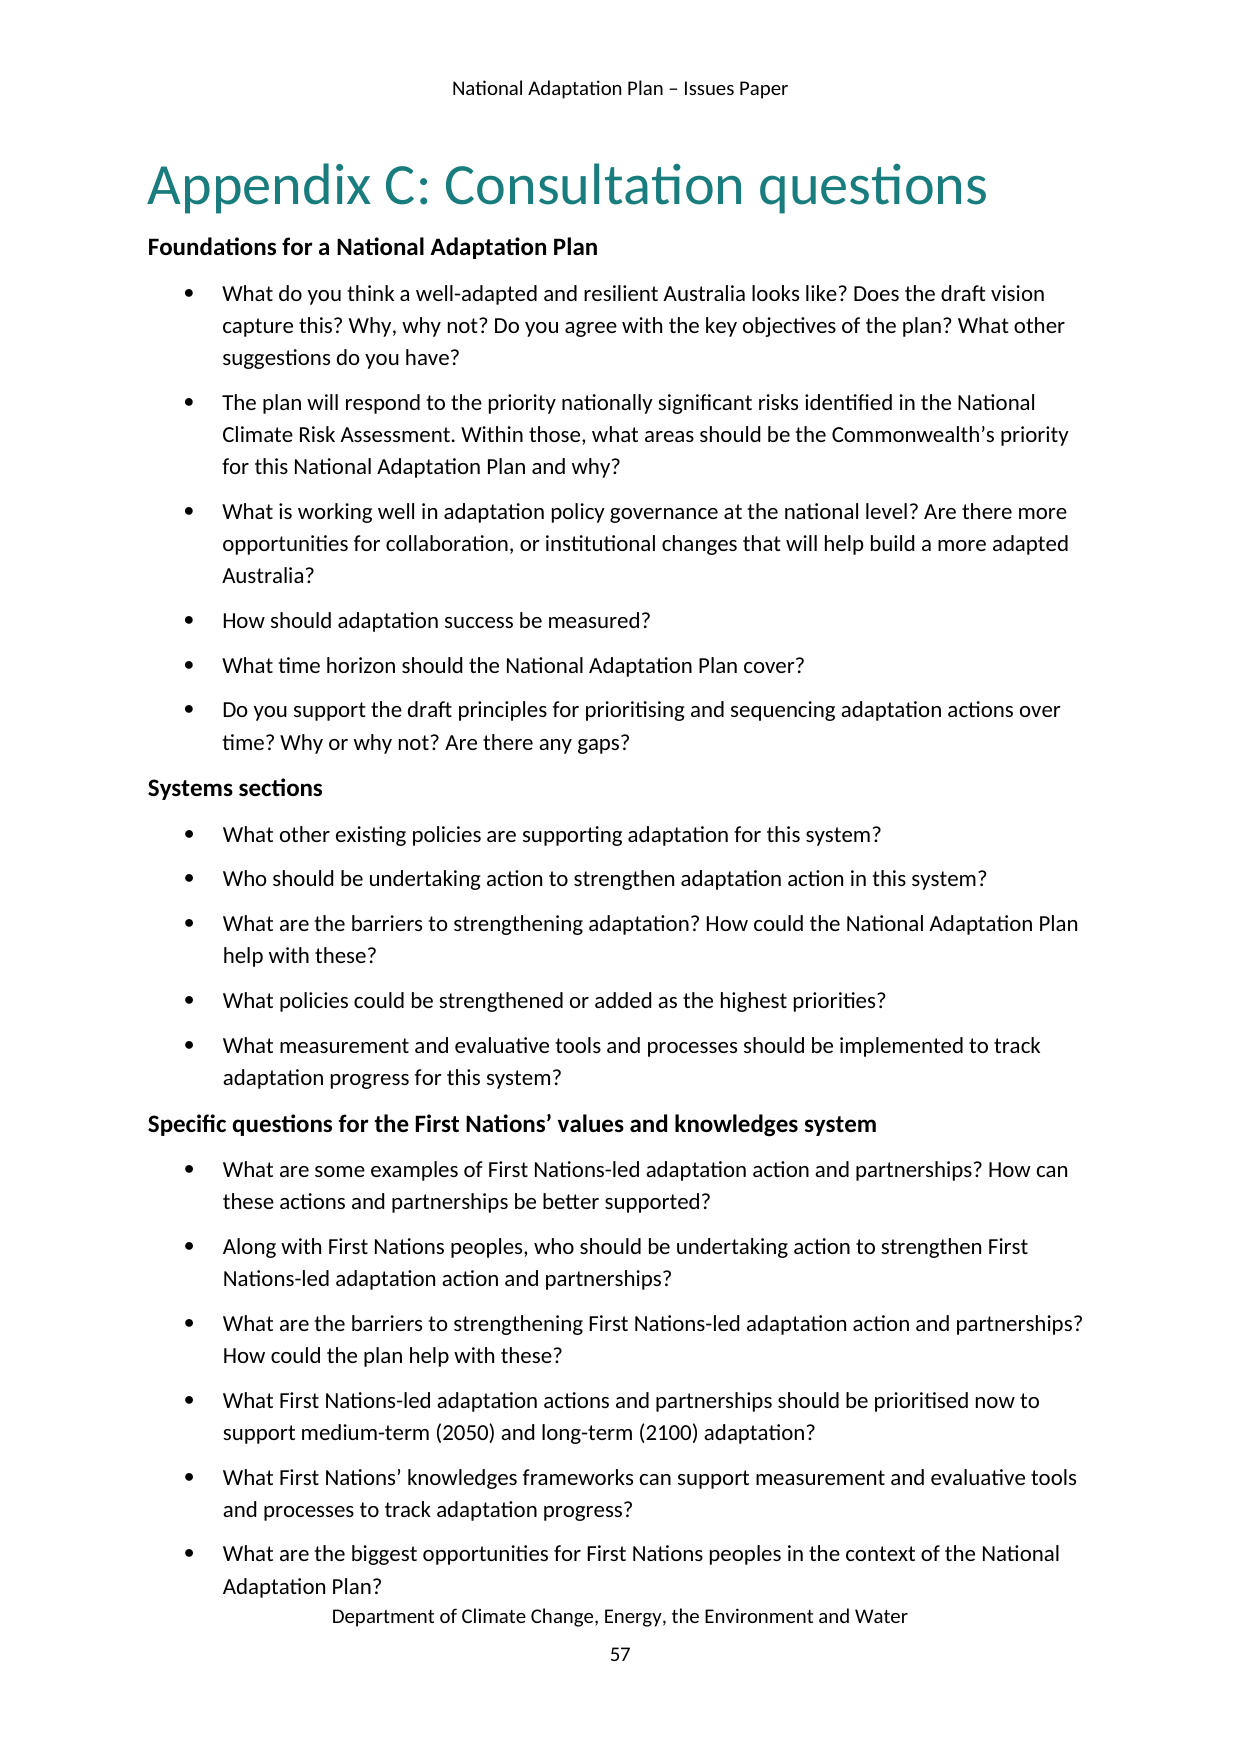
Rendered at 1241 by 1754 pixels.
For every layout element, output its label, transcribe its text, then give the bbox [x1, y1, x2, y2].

text Foundations for a National Adaptation Plan [148, 231, 1092, 262]
text Systems sections [148, 772, 1092, 803]
list Do you support the draft principles for prioritising and sequencing adaptation actions over time? Why or why not? Are there any gaps? [185, 696, 1092, 756]
list What First Nations-led adaptation actions and partnerships should be prioritised now to support medium-term (2050) and long-term (2100) adaptation? [185, 1386, 1092, 1446]
list What First Nations’ knowledges frameworks can support measurement and evaluative tools and processes to track adaptation progress? [185, 1463, 1092, 1523]
text Specific questions for the First Nations’ values and knowledges system [148, 1108, 1092, 1138]
list What measurement and evaluative tools and processes should be implemented to track adaptation progress for this system? [185, 1031, 1092, 1091]
list What are some examples of First Nations-led adaptation action and partnerships? How can these actions and partnerships be better supported? [185, 1155, 1092, 1215]
list What time horizon should the National Adaptation Plan cover? [185, 651, 1092, 679]
list Who should be undertaking action to strengthen adaptation action in this system? [185, 864, 1092, 893]
list What are the biggest opportunities for First Nations peoples in the context of the National Adaptation Plan? [185, 1539, 1092, 1600]
list What do you think a well-adapted and resilient Australia looks like? Does the draft vision capture this? Why, why not? Do you agree with the key objectives of the plan? What other suggestions do you have? [185, 279, 1092, 371]
list What is working well in adaptation policy governance at the national level? Are there more opportunities for collaboration, or institutional changes that will help build a more adapted Australia? [185, 497, 1092, 589]
list Along with First Nations peoples, who should be undertaking action to strengthen First Nations-led adaptation action and partnerships? [185, 1232, 1092, 1292]
list What are the barriers to strengthening First Nations-led adaptation action and partnerships? How could the plan help with these? [185, 1309, 1092, 1369]
subtitle Appendix C: Consultation questions [148, 148, 1092, 219]
list How should adaptation success be measured? [185, 606, 1092, 634]
list What policies could be strengthened or added as the highest priorities? [185, 986, 1092, 1014]
list What other existing policies are supporting adaptation for this system? [185, 820, 1092, 848]
list The plan will respond to the priority nationally significant risks identified in the National Climate Risk Assessment. Within those, what areas should be the Commonwealth’s priority for this National Adaptation Plan and why? [185, 388, 1092, 480]
list What are the barriers to strengthening adaptation? How could the National Adaptation Plan help with these? [185, 909, 1092, 969]
